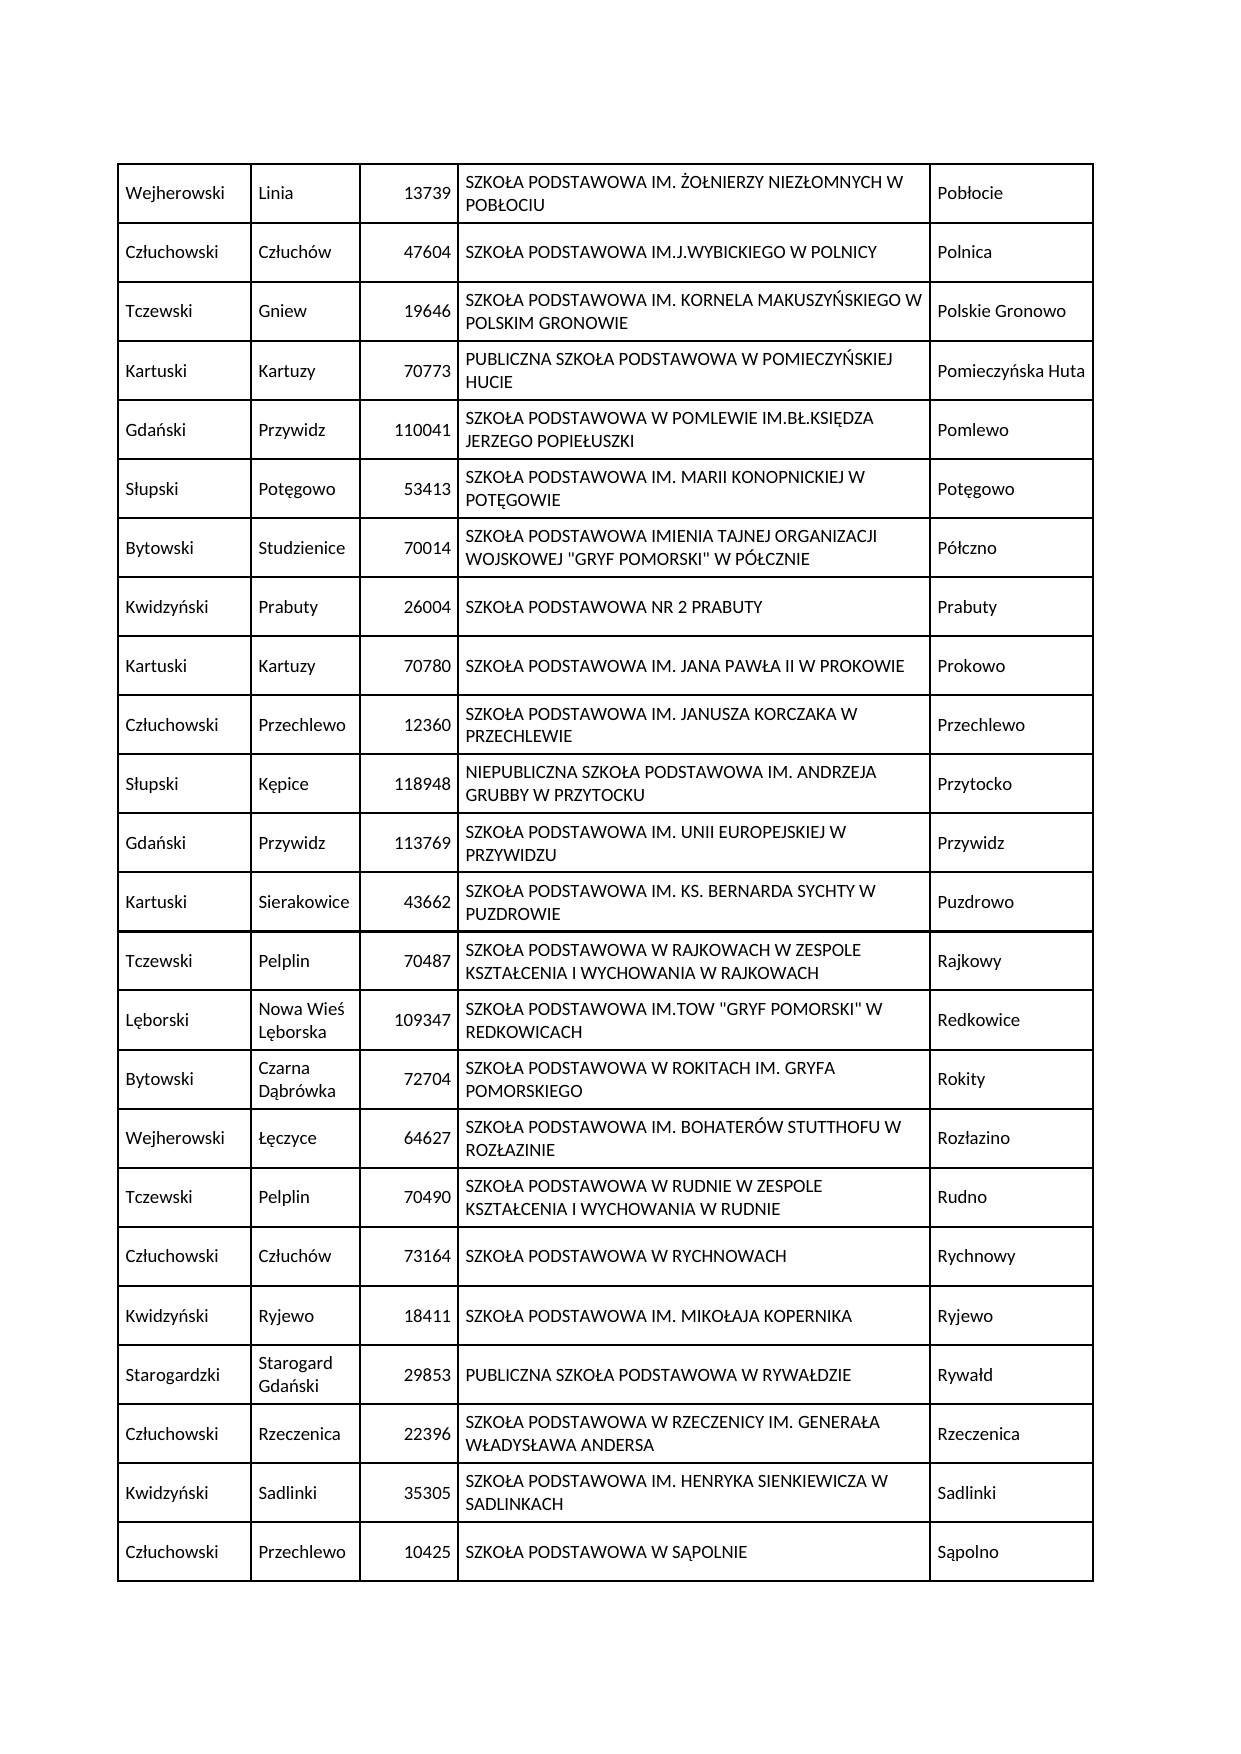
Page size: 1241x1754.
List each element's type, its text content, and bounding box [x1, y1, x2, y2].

table_cell Pelplin [252, 933, 359, 989]
table_cell Półczno [931, 519, 1092, 576]
table_cell Prabuty [931, 578, 1092, 635]
table_cell Człuchów [252, 224, 359, 281]
table_cell NIEPUBLICZNA SZKOŁA PODSTAWOWA IM. ANDRZEJA GRUBBY W PRZYTOCKU [459, 755, 929, 812]
table_cell 110041 [361, 401, 457, 458]
table_cell Sadlinki [931, 1464, 1092, 1521]
table_cell Przechlewo [931, 696, 1092, 753]
table_cell Potęgowo [252, 460, 359, 517]
table_cell 64627 [361, 1110, 457, 1167]
table_cell Łęczyce [252, 1110, 359, 1167]
table_cell Przywidz [931, 814, 1092, 871]
table_cell 43662 [361, 873, 457, 930]
table_cell Kartuski [119, 873, 250, 930]
table_cell Kwidzyński [119, 1287, 250, 1344]
table_cell Człuchów [252, 1228, 359, 1285]
table_cell 29853 [361, 1346, 457, 1403]
table_cell Redkowice [931, 991, 1092, 1048]
table_cell Pomlewo [931, 401, 1092, 458]
table_cell Człuchowski [119, 1405, 250, 1462]
table_cell Gniew [252, 283, 359, 340]
table_cell Kartuzy [252, 637, 359, 694]
table_cell SZKOŁA PODSTAWOWA W RZECZENICY IM. GENERAŁA WŁADYSŁAWA ANDERSA [459, 1405, 929, 1462]
table_cell Bytowski [119, 1051, 250, 1107]
table_cell SZKOŁA PODSTAWOWA IMIENIA TAJNEJ ORGANIZACJI WOJSKOWEJ "GRYF POMORSKI" W PÓŁCZNIE [459, 519, 929, 576]
table_cell 70490 [361, 1169, 457, 1226]
table_cell Kępice [252, 755, 359, 812]
table_cell Prokowo [931, 637, 1092, 694]
table_cell Pobłocie [931, 165, 1092, 222]
table_cell Słupski [119, 460, 250, 517]
table_cell SZKOŁA PODSTAWOWA IM.TOW "GRYF POMORSKI" W REDKOWICACH [459, 991, 929, 1048]
table_cell Potęgowo [931, 460, 1092, 517]
table_cell SZKOŁA PODSTAWOWA IM. KORNELA MAKUSZYŃSKIEGO W POLSKIM GRONOWIE [459, 283, 929, 340]
table_cell Sąpolno [931, 1523, 1092, 1580]
table_cell 73164 [361, 1228, 457, 1285]
table_cell SZKOŁA PODSTAWOWA W RYCHNOWACH [459, 1228, 929, 1285]
table_cell Przywidz [252, 401, 359, 458]
table_cell SZKOŁA PODSTAWOWA W RAJKOWACH W ZESPOLE KSZTAŁCENIA I WYCHOWANIA W RAJKOWACH [459, 933, 929, 989]
table_cell Starogardzki [119, 1346, 250, 1403]
table_cell Człuchowski [119, 1523, 250, 1580]
table_cell Czarna Dąbrówka [252, 1051, 359, 1107]
table_cell Ryjewo [252, 1287, 359, 1344]
table_cell Rzeczenica [252, 1405, 359, 1462]
table_cell Przywidz [252, 814, 359, 871]
table_cell Człuchowski [119, 224, 250, 281]
table_cell 113769 [361, 814, 457, 871]
table_cell Polskie Gronowo [931, 283, 1092, 340]
table_cell Polnica [931, 224, 1092, 281]
table_cell Wejherowski [119, 1110, 250, 1167]
table_cell Starogard Gdański [252, 1346, 359, 1403]
table_cell SZKOŁA PODSTAWOWA IM. UNII EUROPEJSKIEJ W PRZYWIDZU [459, 814, 929, 871]
table_cell 10425 [361, 1523, 457, 1580]
table_cell Człuchowski [119, 1228, 250, 1285]
table_cell 26004 [361, 578, 457, 635]
table_cell Linia [252, 165, 359, 222]
table_cell 109347 [361, 991, 457, 1048]
table_cell PUBLICZNA SZKOŁA PODSTAWOWA W POMIECZYŃSKIEJ HUCIE [459, 342, 929, 399]
table_cell SZKOŁA PODSTAWOWA W SĄPOLNIE [459, 1523, 929, 1580]
table_cell Kwidzyński [119, 578, 250, 635]
table_cell Kartuzy [252, 342, 359, 399]
table_cell Przytocko [931, 755, 1092, 812]
table_cell Tczewski [119, 1169, 250, 1226]
table_cell Rajkowy [931, 933, 1092, 989]
table_cell Rudno [931, 1169, 1092, 1226]
table_cell Wejherowski [119, 165, 250, 222]
table_cell SZKOŁA PODSTAWOWA IM. KS. BERNARDA SYCHTY W PUZDROWIE [459, 873, 929, 930]
table_cell Lęborski [119, 991, 250, 1048]
table_cell 70780 [361, 637, 457, 694]
table_cell 72704 [361, 1051, 457, 1107]
table_cell 35305 [361, 1464, 457, 1521]
table_cell Nowa Wieś Lęborska [252, 991, 359, 1048]
table_cell Gdański [119, 814, 250, 871]
table_cell 18411 [361, 1287, 457, 1344]
table_cell Rozłazino [931, 1110, 1092, 1167]
table_cell SZKOŁA PODSTAWOWA IM. MIKOŁAJA KOPERNIKA [459, 1287, 929, 1344]
table_cell Rokity [931, 1051, 1092, 1107]
table_cell PUBLICZNA SZKOŁA PODSTAWOWA W RYWAŁDZIE [459, 1346, 929, 1403]
table_cell Pelplin [252, 1169, 359, 1226]
table_cell 13739 [361, 165, 457, 222]
table_cell Gdański [119, 401, 250, 458]
table_cell Prabuty [252, 578, 359, 635]
table_cell Przechlewo [252, 696, 359, 753]
table_cell Tczewski [119, 283, 250, 340]
table_cell Sierakowice [252, 873, 359, 930]
table_cell Człuchowski [119, 696, 250, 753]
table_cell SZKOŁA PODSTAWOWA W RUDNIE W ZESPOLE KSZTAŁCENIA I WYCHOWANIA W RUDNIE [459, 1169, 929, 1226]
table_cell SZKOŁA PODSTAWOWA NR 2 PRABUTY [459, 578, 929, 635]
table_cell Ryjewo [931, 1287, 1092, 1344]
table_cell SZKOŁA PODSTAWOWA IM.J.WYBICKIEGO W POLNICY [459, 224, 929, 281]
table_cell 12360 [361, 696, 457, 753]
table_cell 22396 [361, 1405, 457, 1462]
table_cell Przechlewo [252, 1523, 359, 1580]
table_cell 53413 [361, 460, 457, 517]
table_cell SZKOŁA PODSTAWOWA IM. HENRYKA SIENKIEWICZA W SADLINKACH [459, 1464, 929, 1521]
table_cell 70773 [361, 342, 457, 399]
table_cell Studzienice [252, 519, 359, 576]
table_cell SZKOŁA PODSTAWOWA IM. BOHATERÓW STUTTHOFU W ROZŁAZINIE [459, 1110, 929, 1167]
table_cell Słupski [119, 755, 250, 812]
table_cell Pomieczyńska Huta [931, 342, 1092, 399]
table_cell SZKOŁA PODSTAWOWA IM. JANA PAWŁA II W PROKOWIE [459, 637, 929, 694]
table_cell Tczewski [119, 933, 250, 989]
table_cell 118948 [361, 755, 457, 812]
table_cell Bytowski [119, 519, 250, 576]
table_cell Rychnowy [931, 1228, 1092, 1285]
table_cell Kartuski [119, 637, 250, 694]
table_cell Puzdrowo [931, 873, 1092, 930]
table_cell Kartuski [119, 342, 250, 399]
table_cell SZKOŁA PODSTAWOWA W POMLEWIE IM.BŁ.KSIĘDZA JERZEGO POPIEŁUSZKI [459, 401, 929, 458]
table_cell SZKOŁA PODSTAWOWA IM. ŻOŁNIERZY NIEZŁOMNYCH W POBŁOCIU [459, 165, 929, 222]
table_cell Sadlinki [252, 1464, 359, 1521]
table_cell Rywałd [931, 1346, 1092, 1403]
table_cell 70487 [361, 933, 457, 989]
table_cell 47604 [361, 224, 457, 281]
table_cell 19646 [361, 283, 457, 340]
table_cell SZKOŁA PODSTAWOWA W ROKITACH IM. GRYFA POMORSKIEGO [459, 1051, 929, 1107]
table_cell SZKOŁA PODSTAWOWA IM. JANUSZA KORCZAKA W PRZECHLEWIE [459, 696, 929, 753]
table_cell Kwidzyński [119, 1464, 250, 1521]
table_cell Rzeczenica [931, 1405, 1092, 1462]
table_cell 70014 [361, 519, 457, 576]
table_cell SZKOŁA PODSTAWOWA IM. MARII KONOPNICKIEJ W POTĘGOWIE [459, 460, 929, 517]
